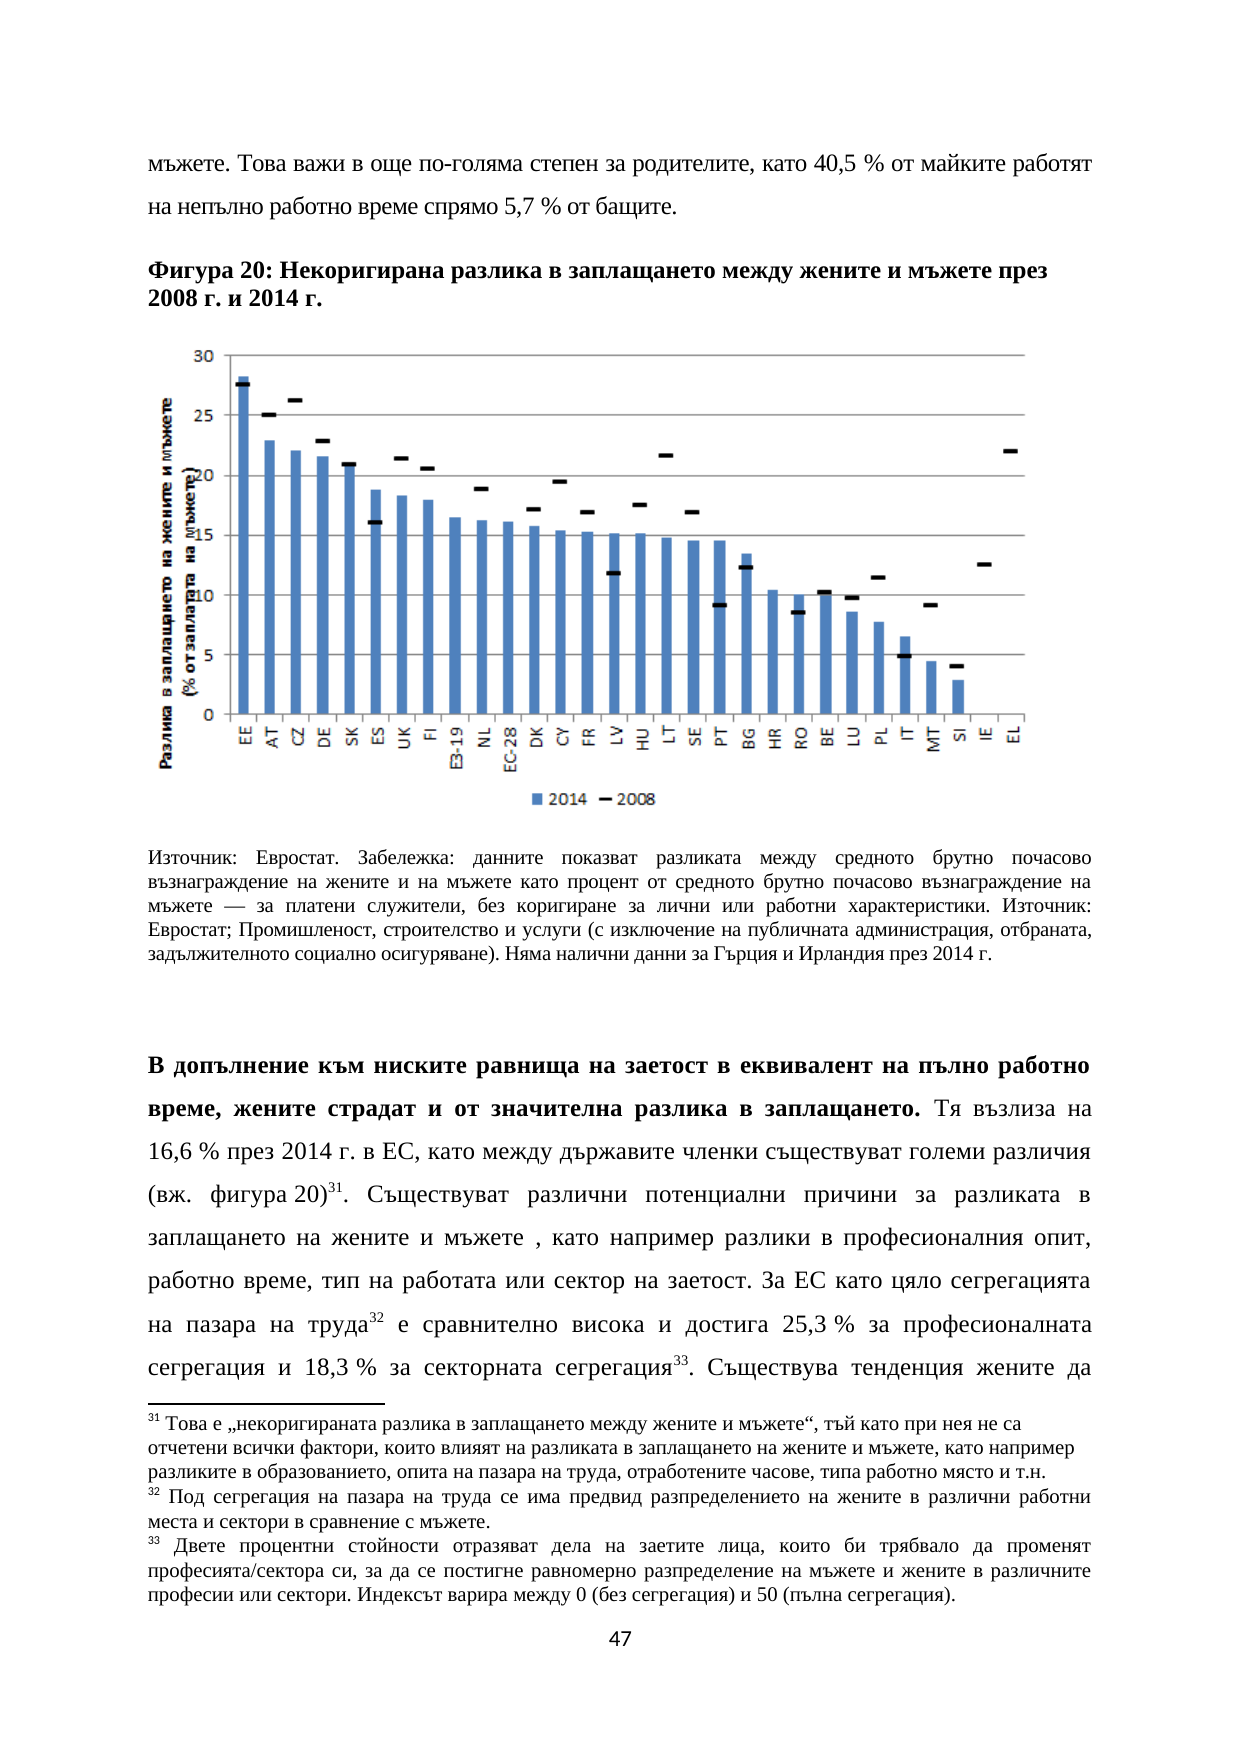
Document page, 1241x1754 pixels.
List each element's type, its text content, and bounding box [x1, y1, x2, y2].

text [148, 148, 1092, 219]
text Източник: Евростат. Забележка: данните показват разликата между средното брутно почасово възнаграждение на жените и на мъжете като процент от средното брутно почасово възнаграждение на мъжете — за платени служители, без коригиране за лични или работни характеристики. Източник: Евростат; Промишленост, строителство и услуги (с изключение на публичната администрация, отбраната, задължителното социално осигуряване). Няма налични данни за Гърция и Ирландия през 2014 г. [148, 845, 1092, 965]
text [148, 1050, 1092, 1381]
text Фигура 20: Некоригирана разлика в заплащането между жените и мъжете през 2008 г. и 2014 г. [148, 255, 1092, 312]
picture [147, 333, 1034, 824]
